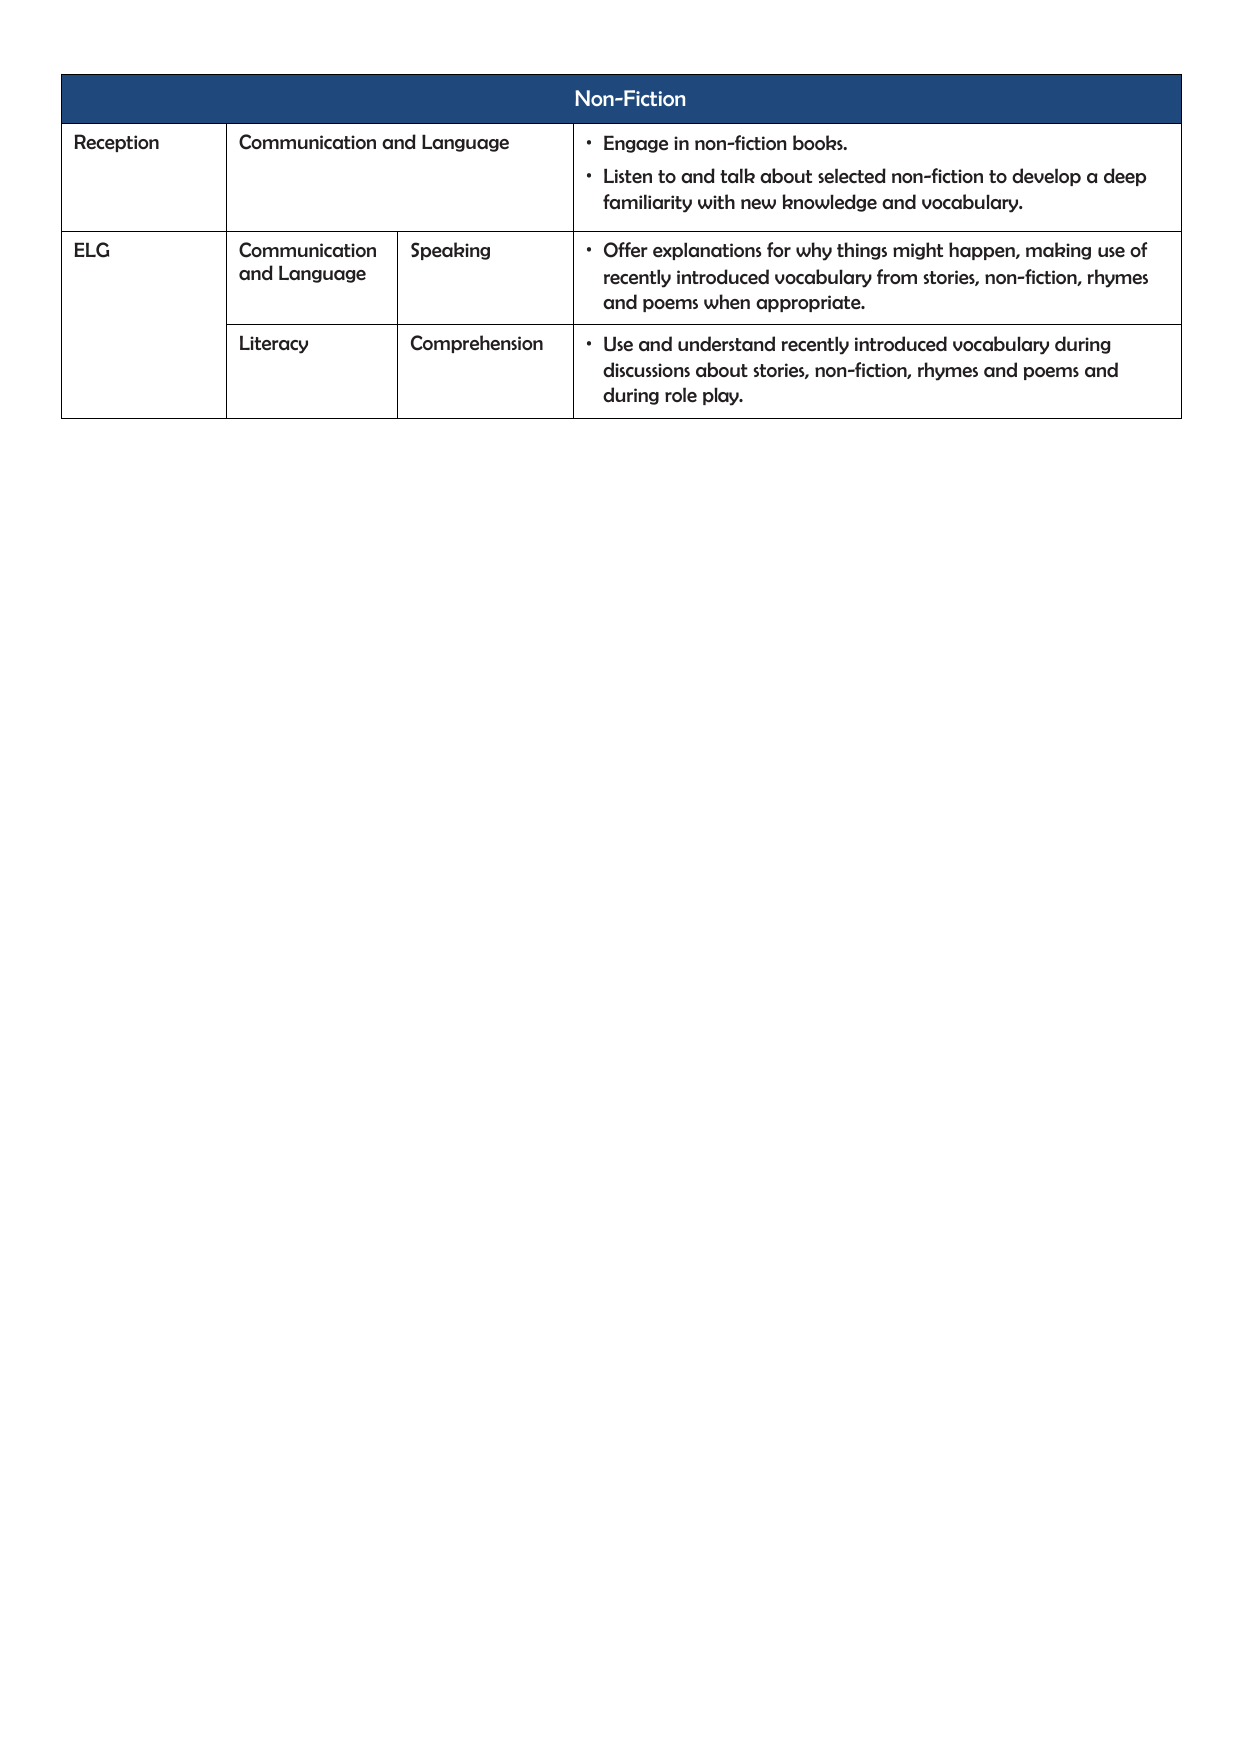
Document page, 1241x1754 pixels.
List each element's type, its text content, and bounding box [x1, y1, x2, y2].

table_cell Communication and Language [227, 232, 397, 324]
table_cell Speaking [398, 232, 573, 324]
table_cell Use and understand recently introduced vocabulary during discussions about stories, non-fiction, rhymes and poems and during role play. [574, 325, 1181, 418]
table_cell Offer explanations for why things might happen, making use of recently introduced vocabulary from stories, non-fiction, rhymes and poems when appropriate. [574, 232, 1181, 324]
table_cell Engage in non-fiction books. Listen to and talk about selected non-fiction to develop a deep familiarity with new knowledge and vocabulary. [574, 124, 1181, 231]
table_cell ELG [62, 232, 226, 418]
table_cell Reception [62, 124, 226, 231]
table_cell Literacy [227, 325, 397, 418]
table_cell Comprehension [398, 325, 573, 418]
table_header Non-Fiction [62, 75, 1181, 123]
table_cell Communication and Language [227, 124, 573, 231]
